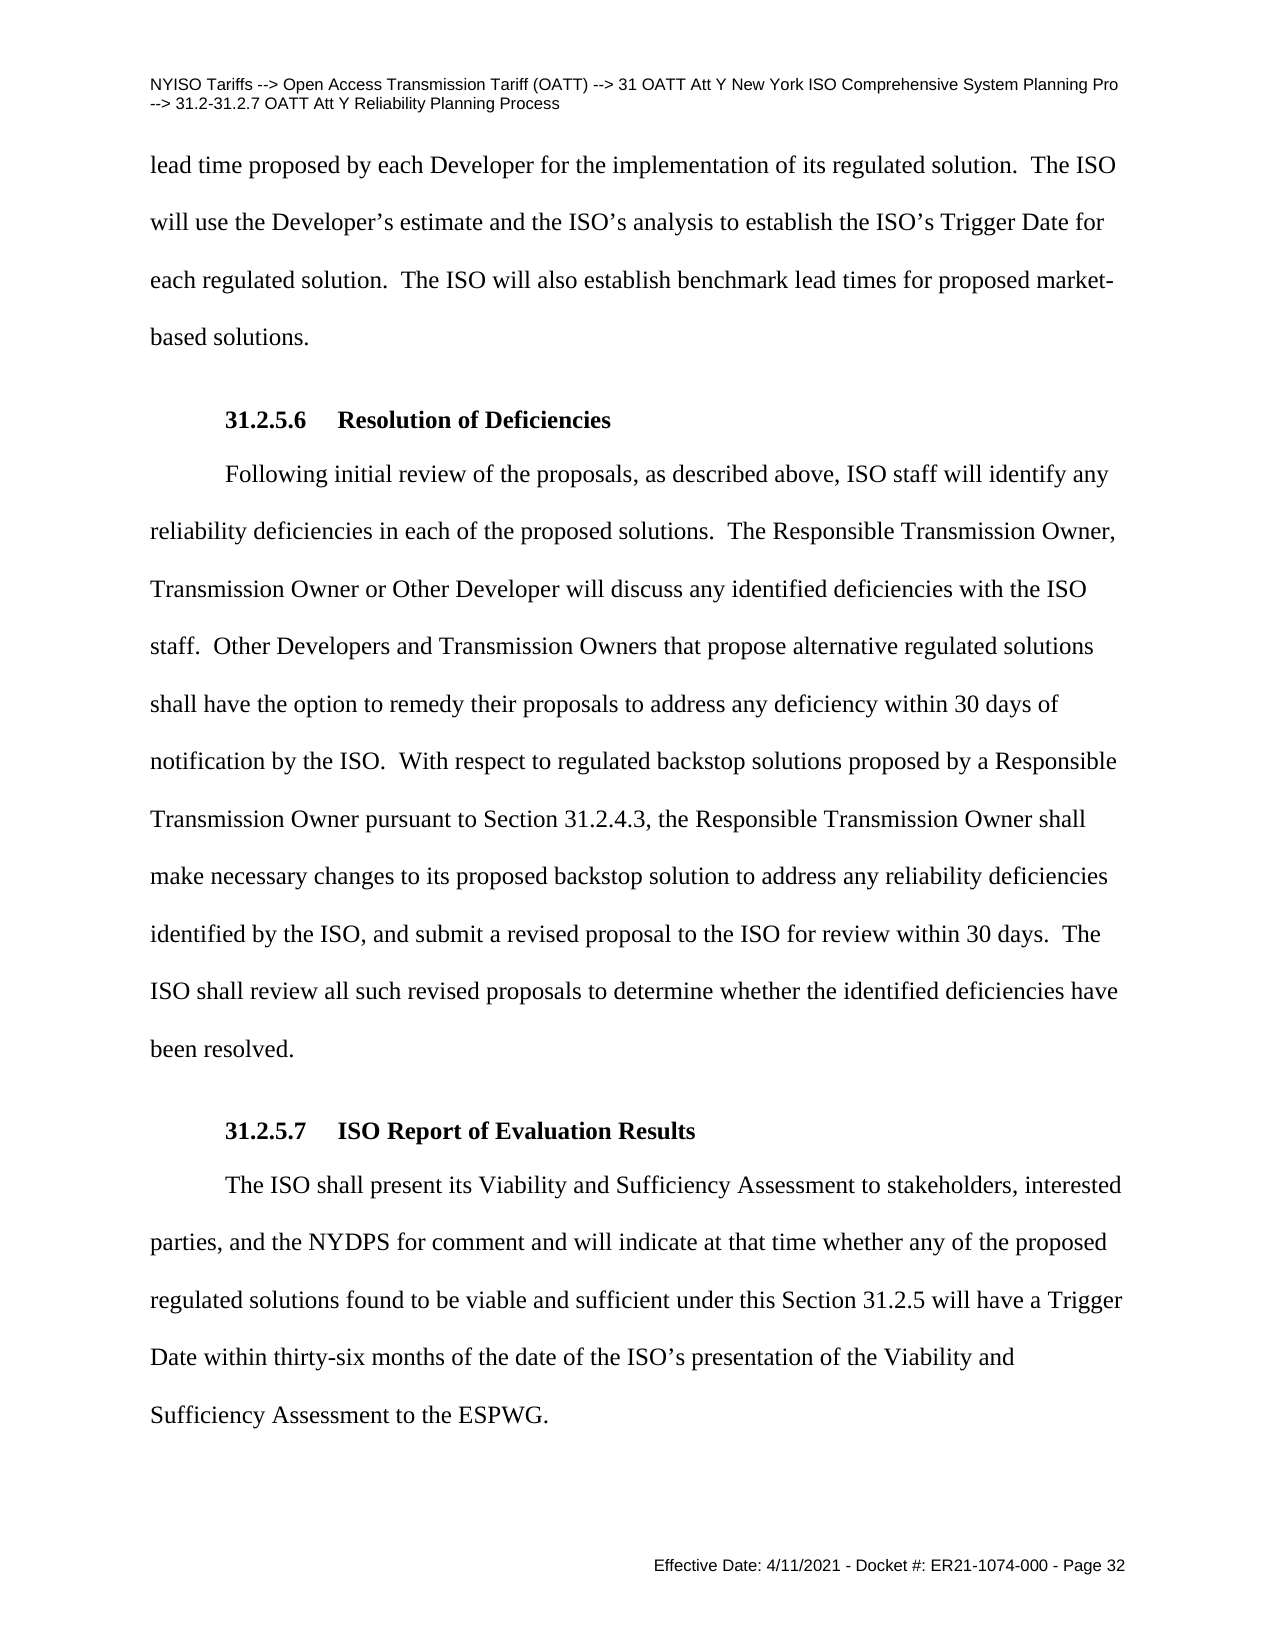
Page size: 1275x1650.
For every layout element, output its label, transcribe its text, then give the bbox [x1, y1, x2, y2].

subtitle 31.2.5.6 Resolution of Deficiencies [225, 405, 1125, 434]
text The ISO shall present its Viability and Sufficiency Assessment to stakeholders, interested parties, and the NYDPS for comment and will indicate at that time whether any of the proposed regulated solutions found to be viable and sufficient under this Section 31.2.5 will have a Trigger Date within thirty-six months of the date of the ISO’s presentation of the Viability and Sufficiency Assessment to the ESPWG. [150, 1170, 1125, 1429]
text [150, 150, 1125, 351]
text Following initial review of the proposals, as described above, ISO staff will identify any reliability deficiencies in each of the proposed solutions. The Responsible Transmission Owner, Transmission Owner or Other Developer will discuss any identified deficiencies with the ISO staff. Other Developers and Transmission Owners that propose alternative regulated solutions shall have the option to remedy their proposals to address any deficiency within 30 days of notification by the ISO. With respect to regulated backstop solutions proposed by a Responsible Transmission Owner pursuant to Section 31.2.4.3, the Responsible Transmission Owner shall make necessary changes to its proposed backstop solution to address any reliability deficiencies identified by the ISO, and submit a revised proposal to the ISO for review within 30 days. The ISO shall review all such revised proposals to determine whether the identified deficiencies have been resolved. [150, 459, 1125, 1062]
subtitle 31.2.5.7 ISO Report of Evaluation Results [225, 1116, 1125, 1145]
